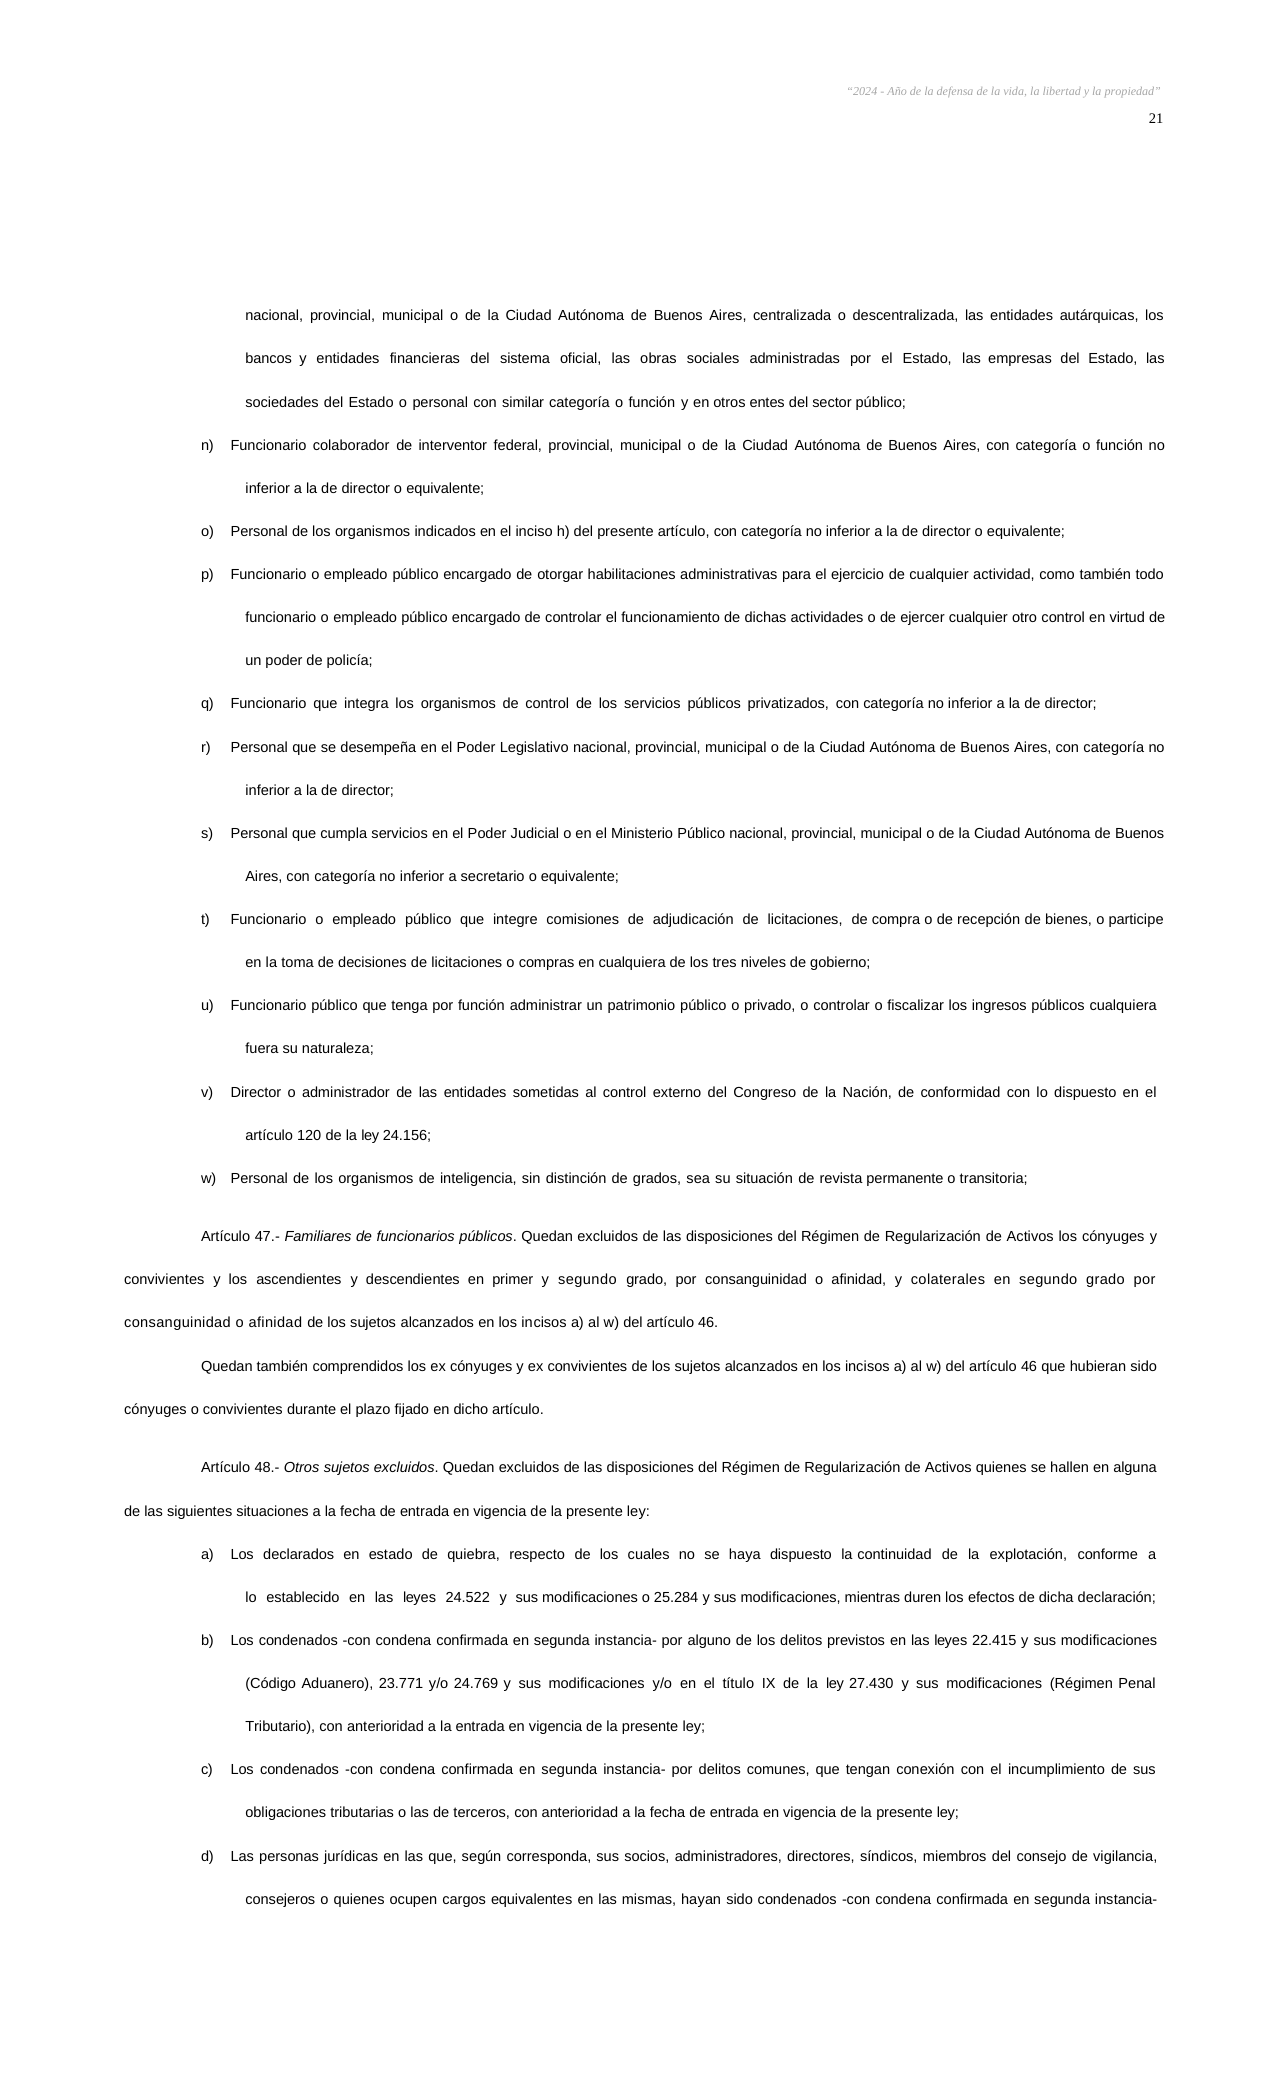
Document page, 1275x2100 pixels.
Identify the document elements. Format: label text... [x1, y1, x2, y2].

list Los condenados -con condena confirmada en segunda instancia- por delitos comunes, que tengan conexión con el incumplimiento de sus obligaciones tributarias o las de terceros, con anterioridad a la fecha de entrada en vigencia de la presente ley; [201, 1749, 1157, 1821]
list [201, 1835, 1157, 1907]
list Los declarados en estado de quiebra, respecto de los cuales no se haya dispuesto la continuidad de la explotación, conforme a lo establecido en las leyes 24.522 y sus modificaciones o 25.284 y sus modificaciones, mientras duren los efectos de dicha declaración; [201, 1533, 1157, 1605]
list Funcionario o empleado público que integre comisiones de adjudicación de licitaciones, de compra o de recepción de bienes, o participe en la toma de decisiones de licitaciones o compras en cualquiera de los tres niveles de gobierno; [201, 899, 1165, 971]
list Los condenados -con condena confirmada en segunda instancia- por alguno de los delitos previstos en las leyes 22.415 y sus modificaciones (Código Aduanero), 23.771 y/o 24.769 y sus modificaciones y/o en el título IX de la ley 27.430 y sus modificaciones (Régimen Penal Tributario), con anterioridad a la entrada en vigencia de la presente ley; [201, 1620, 1157, 1735]
list Personal de los organismos indicados en el inciso h) del presente artículo, con categoría no inferior a la de director o equivalente; [201, 511, 1165, 540]
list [201, 295, 1165, 410]
list Funcionario colaborador de interventor federal, provincial, municipal o de la Ciudad Autónoma de Buenos Aires, con categoría o función no inferior a la de director o equivalente; [201, 425, 1165, 497]
list Director o administrador de las entidades sometidas al control externo del Congreso de la Nación, de conformidad con lo dispuesto en el artículo 120 de la ley 24.156; [201, 1072, 1157, 1143]
list Personal que cumpla servicios en el Poder Judicial o en el Ministerio Público nacional, provincial, municipal o de la Ciudad Autónoma de Buenos Aires, con categoría no inferior a secretario o equivalente; [201, 813, 1165, 885]
list Personal de los organismos de inteligencia, sin distinción de grados, sea su situación de revista permanente o transitoria; [201, 1158, 1157, 1187]
list Funcionario público que tenga por función administrar un patrimonio público o privado, o controlar o fiscalizar los ingresos públicos cualquiera fuera su naturaleza; [201, 985, 1157, 1057]
list Personal que se desempeña en el Poder Legislativo nacional, provincial, municipal o de la Ciudad Autónoma de Buenos Aires, con categoría no inferior a la de director; [201, 727, 1165, 798]
list Funcionario que integra los organismos de control de los servicios públicos privatizados, con categoría no inferior a la de director; [201, 683, 1165, 712]
list Funcionario o empleado público encargado de otorgar habilitaciones administrativas para el ejercicio de cualquier actividad, como también todo funcionario o empleado público encargado de controlar el funcionamiento de dichas actividades o de ejercer cualquier otro control en virtud de un poder de policía; [201, 554, 1165, 669]
text Artículo 48.- Otros sujetos excluidos. Quedan excluidos de las disposiciones del Régimen de Regularización de Activos quienes se hallen en alguna de las siguientes situaciones a la fecha de entrada en vigencia de la presente ley: [124, 1447, 1157, 1519]
text Quedan también comprendidos los ex cónyuges y ex convivientes de los sujetos alcanzados en los incisos a) al w) del artículo 46 que hubieran sido cónyuges o convivientes durante el plazo fijado en dicho artículo. [124, 1346, 1157, 1418]
text Artículo 47.- Familiares de funcionarios públicos. Quedan excluidos de las disposiciones del Régimen de Regularización de Activos los cónyuges y convivientes y los ascendientes y descendientes en primer y segundo grado, por consanguinidad o afinidad, y colaterales en segundo grado por consanguinidad o afinidad de los sujetos alcanzados en los incisos a) al w) del artículo 46. [124, 1216, 1157, 1331]
